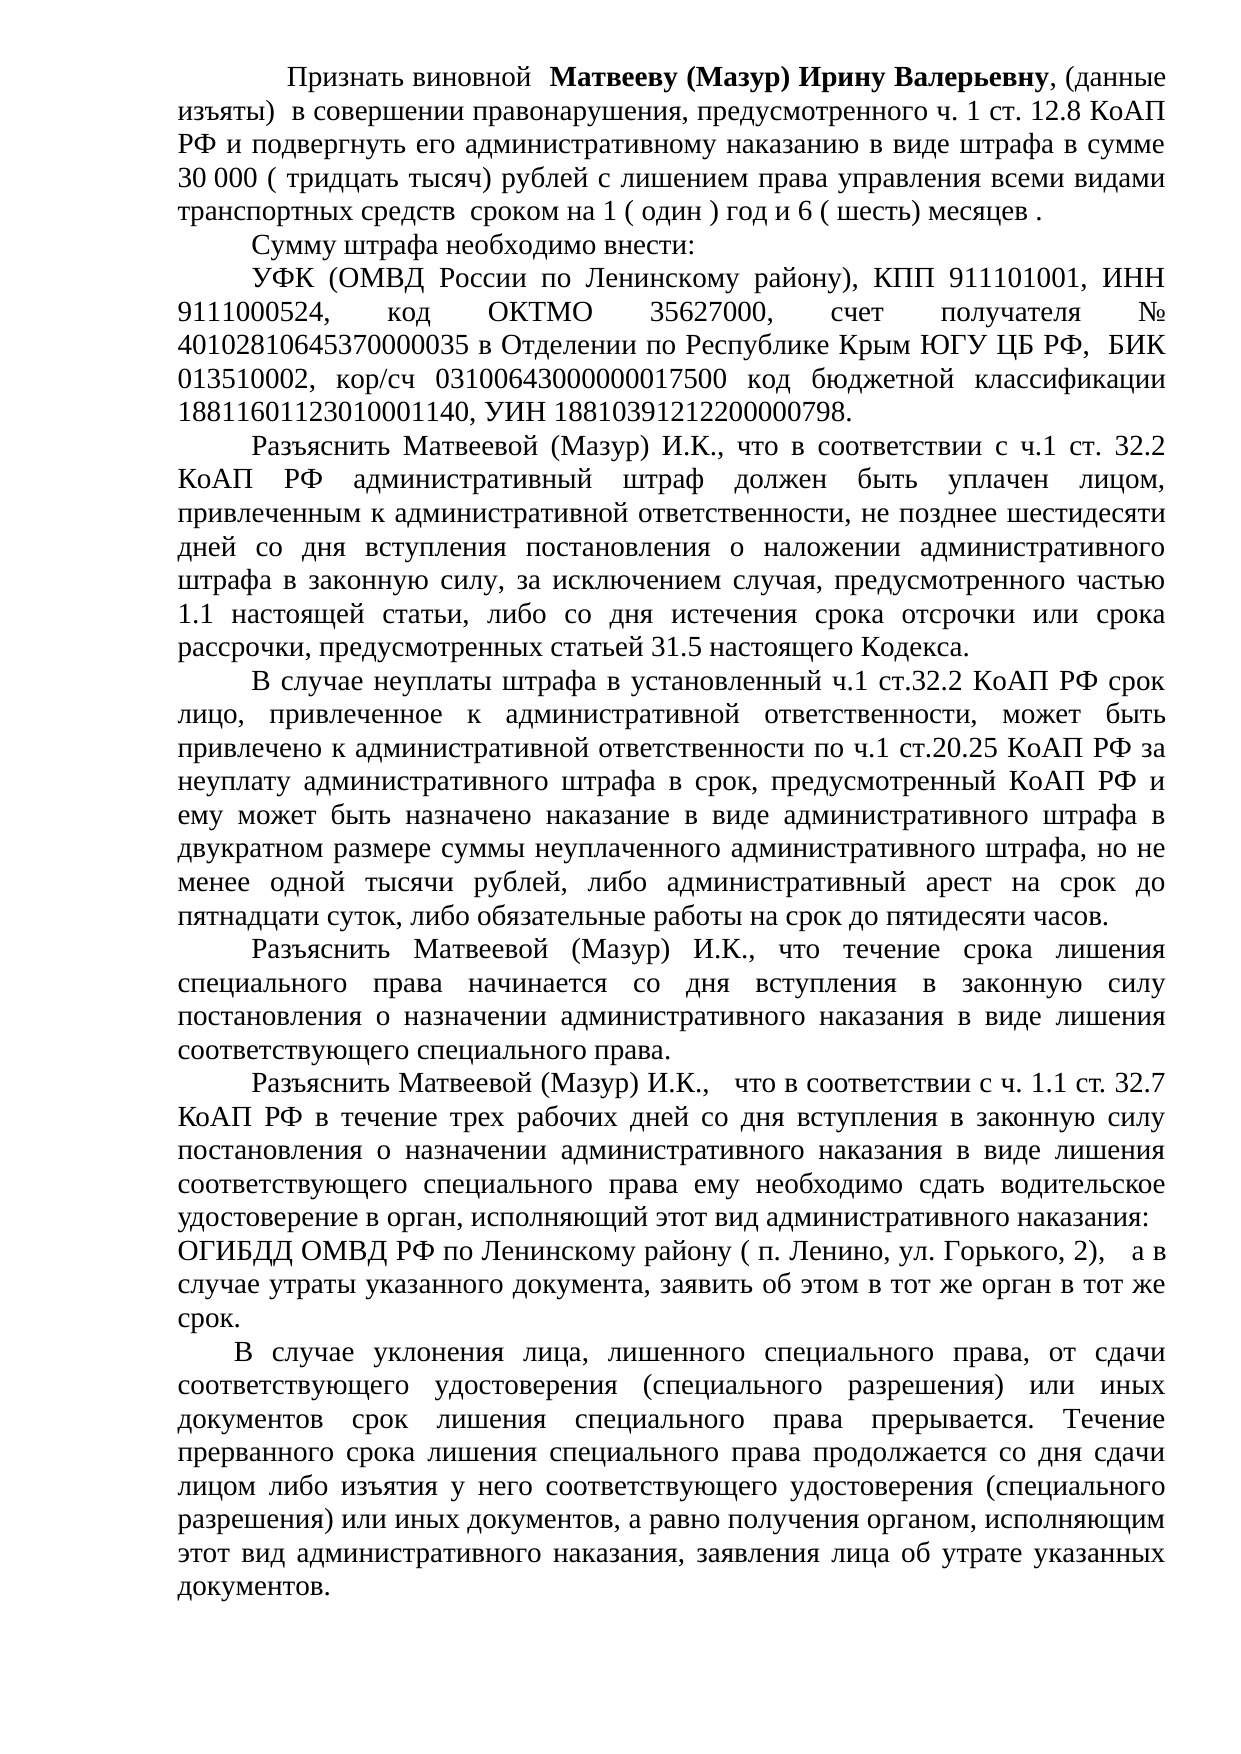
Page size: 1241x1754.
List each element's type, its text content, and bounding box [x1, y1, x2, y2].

text Признать виновной Матвееву (Мазур) Ирину Валерьевну, (данные изъяты) в совершении правонарушения, предусмотренного ч. 1 ст. 12.8 КоАП РФ и подвергнуть его административному наказанию в виде штрафа в сумме 30 000 ( тридцать тысяч) рублей с лишением права управления всеми видами транспортных средств сроком на 1 ( один ) год и 6 ( шесть) месяцев . [177, 59, 1166, 227]
subtitle Разъяснить Матвеевой (Мазур) И.К., что в соответствии с ч. 1.1 ст. 32.7 КоАП РФ в течение трех рабочих дней со дня вступления в законную силу постановления о назначении административного наказания в виде лишения соответствующего специального права ему необходимо сдать водительское удостоверение в орган, исполняющий этот вид административного наказания: [177, 1065, 1166, 1233]
text Сумму штрафа необходимо внести: [177, 227, 1166, 260]
text ОГИБДД ОМВД РФ по Ленинскому району ( п. Ленино, ул. Горького, 2), а в случае утраты указанного документа, заявить об этом в тот же орган в тот же срок. [177, 1233, 1166, 1334]
text В случае неуплаты штрафа в установленный ч.1 ст.32.2 КоАП РФ срок лицо, привлеченное к административной ответственности, может быть привлечено к административной ответственности по ч.1 ст.20.25 КоАП РФ за неуплату административного штрафа в срок, предусмотренный КоАП РФ и ему может быть назначено наказание в виде административного штрафа в двукратном размере суммы неуплаченного административного штрафа, но не менее одной тысячи рублей, либо административный арест на срок до пятнадцати суток, либо обязательные работы на срок до пятидесяти часов. [177, 663, 1166, 931]
text Разъяснить Матвеевой (Мазур) И.К., что течение срока лишения специального права начинается со дня вступления в законную силу постановления о назначении административного наказания в виде лишения соответствующего специального права. [177, 931, 1166, 1065]
text Разъяснить Матвеевой (Мазур) И.К., что в соответствии с ч.1 ст. 32.2 КоАП РФ административный штраф должен быть уплачен лицом, привлеченным к административной ответственности, не позднее шестидесяти дней со дня вступления постановления о наложении административного штрафа в законную силу, за исключением случая, предусмотренного частью 1.1 настоящей статьи, либо со дня истечения срока отсрочки или срока рассрочки, предусмотренных статьей 31.5 настоящего Кодекса. [177, 428, 1166, 663]
text В случае уклонения лица, лишенного специального права, от сдачи соответствующего удостоверения (специального разрешения) или иных документов срок лишения специального права прерывается. Течение прерванного срока лишения специального права продолжается со дня сдачи лицом либо изъятия у него соответствующего удостоверения (специального разрешения) или иных документов, а равно получения органом, исполняющим этот вид административного наказания, заявления лица об утрате указанных документов. [177, 1334, 1166, 1602]
text УФК (ОМВД России по Ленинскому району), КПП 911101001, ИНН 9111000524, код ОКТМО 35627000, счет получателя № 40102810645370000035 в Отделении по Республике Крым ЮГУ ЦБ РФ, БИК 013510002, кор/сч 03100643000000017500 код бюджетной классификации 18811601123010001140, УИН 18810391212200000798. [177, 260, 1166, 428]
